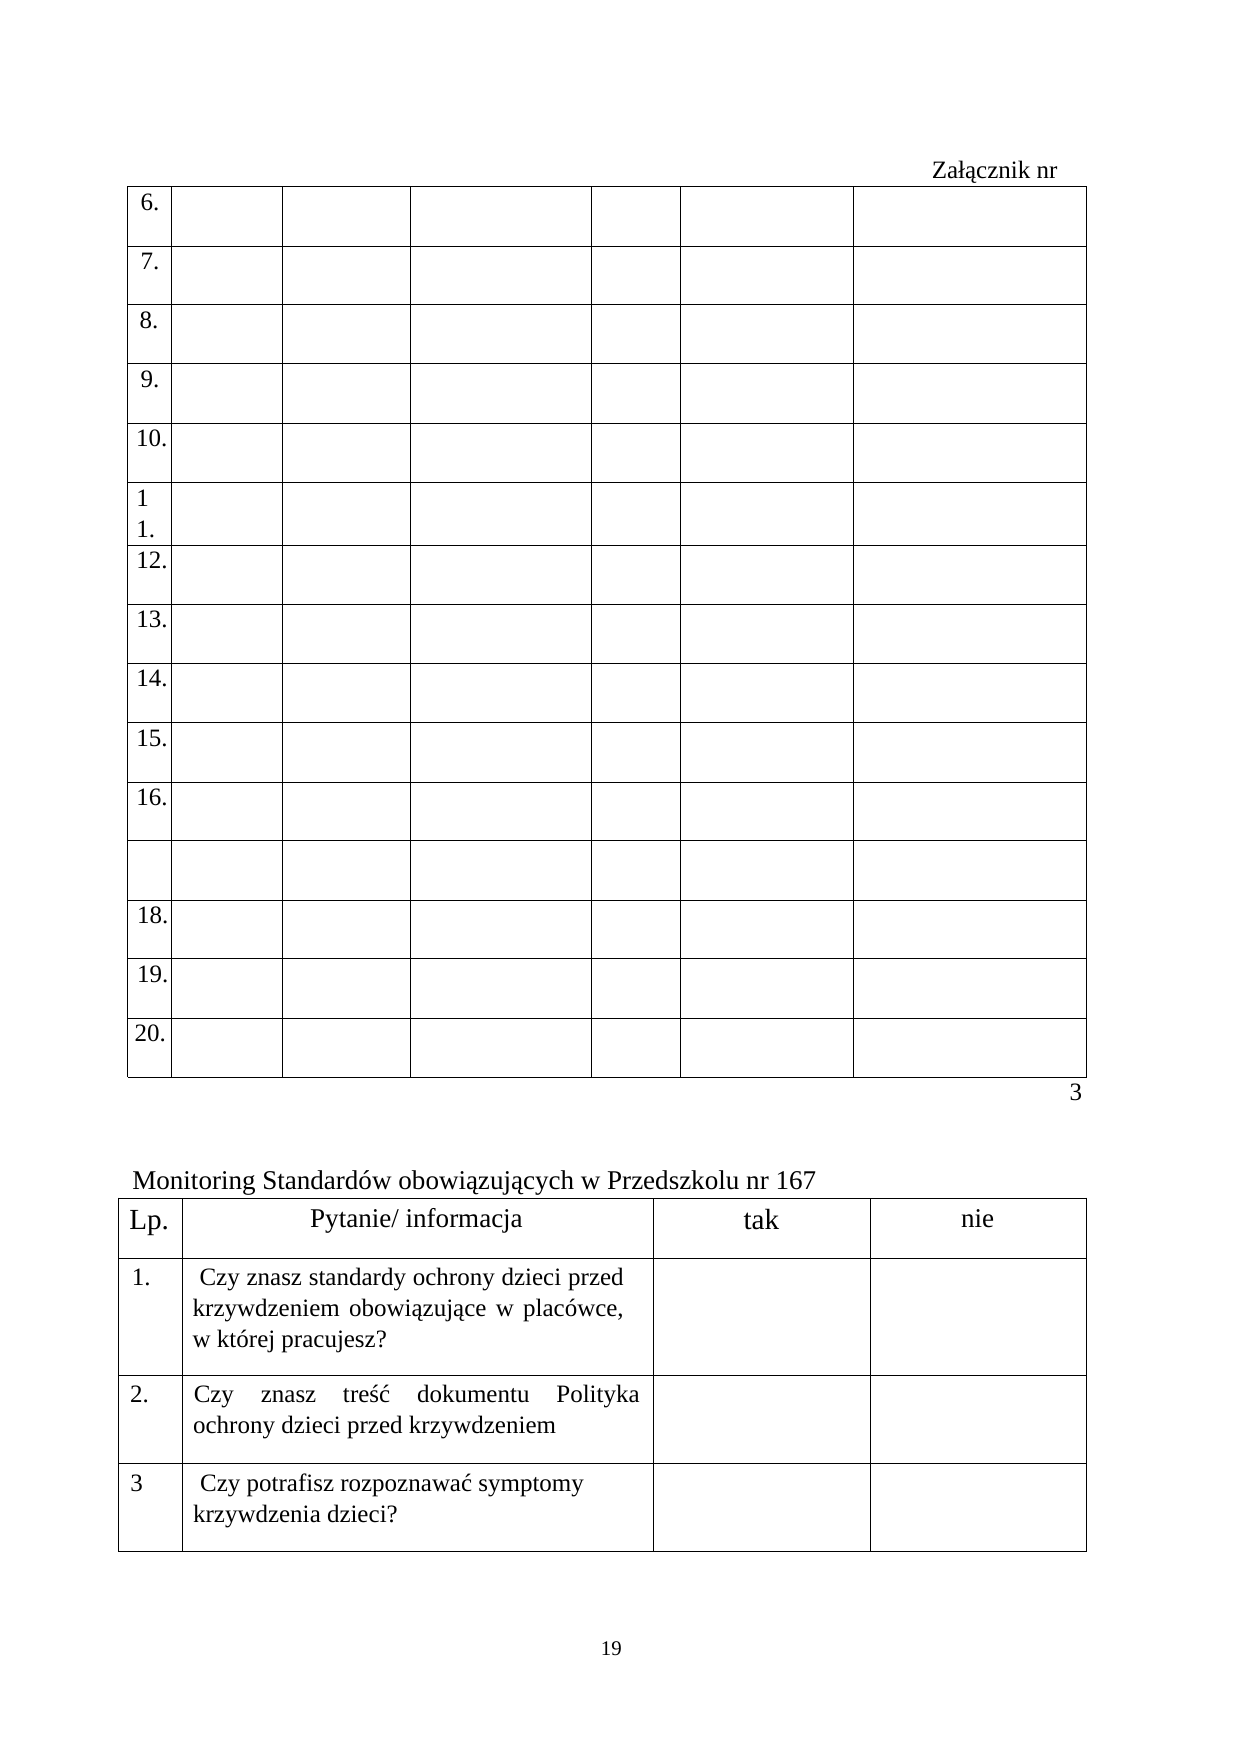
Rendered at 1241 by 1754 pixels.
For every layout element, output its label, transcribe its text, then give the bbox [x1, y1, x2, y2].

table_cell 20. [128, 1019, 171, 1077]
table_cell 14. [128, 664, 171, 722]
table_cell 2. [119, 1376, 182, 1463]
table_cell [592, 664, 680, 722]
table_cell [854, 546, 1086, 604]
text Monitoring Standardów obowiązujących w Przedszkolu nr 167 [132, 1164, 1083, 1195]
table_cell [411, 605, 591, 663]
table_cell [283, 783, 410, 840]
table_cell [654, 1376, 870, 1463]
table_cell [854, 1019, 1086, 1077]
table_cell [172, 723, 282, 782]
table_cell [654, 1259, 870, 1375]
table_cell [172, 546, 282, 604]
table_cell [681, 1019, 853, 1077]
table_cell [854, 305, 1086, 363]
table_cell [172, 783, 282, 840]
table_cell [411, 483, 591, 545]
table_cell [411, 305, 591, 363]
table_cell 12. [128, 546, 171, 604]
table_cell [283, 546, 410, 604]
table_cell [681, 483, 853, 545]
table_cell [681, 901, 853, 958]
table_cell 10. [128, 424, 171, 482]
table_cell [681, 187, 853, 246]
table_cell 1. [119, 1259, 182, 1375]
table_cell [283, 187, 410, 246]
table_cell [681, 664, 853, 722]
table_cell [172, 901, 282, 958]
table_header nie [871, 1199, 1086, 1257]
table_cell [871, 1376, 1086, 1463]
table_cell 16. [128, 783, 171, 840]
table_cell Czy potrafisz rozpoznawać symptomy krzywdzenia dzieci? [183, 1464, 653, 1551]
table_cell [681, 841, 853, 899]
table_cell [172, 959, 282, 1018]
table_cell [592, 841, 680, 899]
table_cell [854, 664, 1086, 722]
table_cell [681, 723, 853, 782]
table_cell [172, 664, 282, 722]
table_cell Czy znasz treść dokumentu Polityka ochrony dzieci przed krzywdzeniem [183, 1376, 653, 1463]
table_cell [854, 959, 1086, 1018]
table_header Pytanie/ informacja [183, 1199, 653, 1257]
table_cell [681, 247, 853, 304]
table_cell 8. [128, 305, 171, 363]
table_cell [871, 1464, 1086, 1551]
table_cell [592, 483, 680, 545]
table_cell 1 1. [128, 483, 171, 545]
table_cell [681, 364, 853, 423]
table_cell [592, 305, 680, 363]
table_cell Czy znasz standardy ochrony dzieci przed krzywdzeniem obowiązujące w placówce, w której pracujesz? [183, 1259, 653, 1375]
table_cell [854, 723, 1086, 782]
table_cell 6. [128, 187, 171, 246]
table_cell 3 [119, 1464, 182, 1551]
table_cell [283, 1019, 410, 1077]
table_cell 7. [128, 247, 171, 304]
table_cell [411, 901, 591, 958]
table_cell [592, 723, 680, 782]
table_cell [411, 841, 591, 899]
table_cell [283, 247, 410, 304]
table_cell [681, 783, 853, 840]
table_cell 19. [128, 959, 171, 1018]
table_cell [854, 187, 1086, 246]
table_cell [592, 783, 680, 840]
table_cell [681, 605, 853, 663]
table_cell [854, 783, 1086, 840]
table_cell [592, 546, 680, 604]
table_cell [283, 305, 410, 363]
table_cell [283, 841, 410, 899]
table_cell [592, 187, 680, 246]
table_cell [172, 424, 282, 482]
table_cell [411, 546, 591, 604]
table_cell [411, 664, 591, 722]
table_cell [871, 1259, 1086, 1375]
table_cell [128, 841, 171, 899]
table_cell [411, 723, 591, 782]
table_cell 15. [128, 723, 171, 782]
table_cell [854, 364, 1086, 423]
table_cell 13. [128, 605, 171, 663]
table_cell [411, 187, 591, 246]
table_cell 18. [128, 901, 171, 958]
table_cell [681, 959, 853, 1018]
table_cell [283, 483, 410, 545]
table_cell 9. [128, 364, 171, 423]
table_cell [283, 364, 410, 423]
table_cell [854, 483, 1086, 545]
table_cell [854, 605, 1086, 663]
table_cell [283, 959, 410, 1018]
table_cell [592, 364, 680, 423]
text 3 [128, 1078, 1082, 1106]
table_cell [854, 901, 1086, 958]
table_cell [854, 247, 1086, 304]
table_cell [172, 483, 282, 545]
table_cell [411, 1019, 591, 1077]
table_cell [592, 1019, 680, 1077]
table_cell [411, 424, 591, 482]
table_cell [854, 424, 1086, 482]
table_cell [172, 841, 282, 899]
table_cell [411, 783, 591, 840]
table_cell [681, 424, 853, 482]
table_cell [283, 664, 410, 722]
table_cell [592, 959, 680, 1018]
table_cell [283, 424, 410, 482]
table_cell [592, 605, 680, 663]
table_header tak [654, 1199, 870, 1257]
table_cell [172, 247, 282, 304]
table_cell [854, 841, 1086, 899]
table_cell [283, 901, 410, 958]
table_cell [411, 364, 591, 423]
table_cell [592, 901, 680, 958]
table_cell [411, 247, 591, 304]
table_cell [681, 546, 853, 604]
table_cell [592, 247, 680, 304]
table_cell [654, 1464, 870, 1551]
table_cell [172, 187, 282, 246]
table_cell [681, 305, 853, 363]
table_cell [411, 959, 591, 1018]
table_cell [172, 605, 282, 663]
table_cell [172, 1019, 282, 1077]
table_cell [592, 424, 680, 482]
table_cell [172, 305, 282, 363]
table_cell [283, 605, 410, 663]
table_cell [172, 364, 282, 423]
table_header Lp. [119, 1199, 182, 1257]
table_cell [283, 723, 410, 782]
